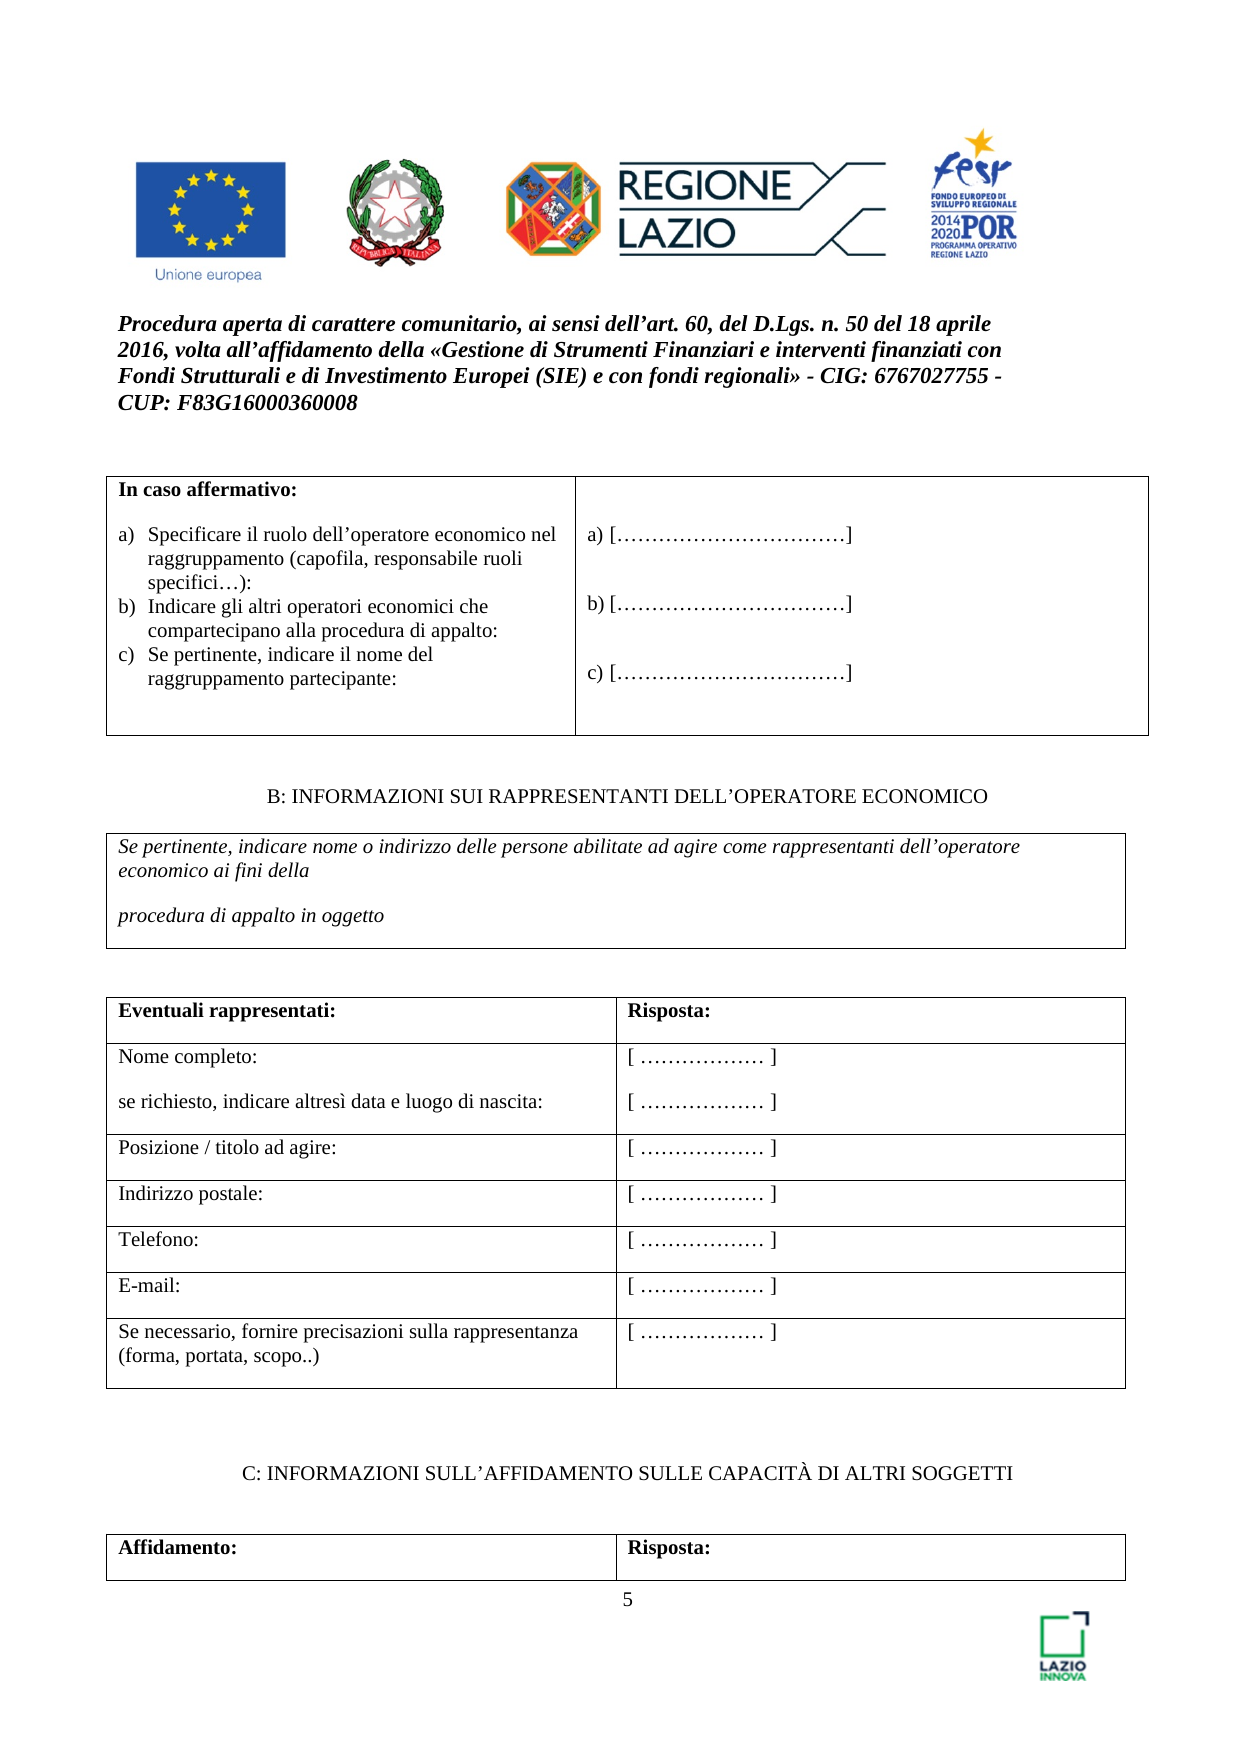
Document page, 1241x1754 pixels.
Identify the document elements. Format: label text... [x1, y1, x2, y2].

table_cell [ ……………… ] [617, 1181, 1125, 1226]
table_cell Posizione / titolo ad agire: [107, 1135, 616, 1180]
text B: INFORMAZIONI SUI RAPPRESENTANTI DELL’OPERATORE ECONOMICO [118, 784, 1137, 808]
table_cell E-mail: [107, 1273, 616, 1318]
picture [117, 104, 1039, 310]
table_header Affidamento: [107, 1535, 616, 1579]
table_cell [ ……………… ] [617, 1135, 1125, 1180]
table_cell Indirizzo postale: [107, 1181, 616, 1226]
table_header Risposta: [617, 1535, 1125, 1579]
table_cell Telefono: [107, 1227, 616, 1272]
table_header Eventuali rappresentati: [107, 998, 616, 1043]
table_cell [ ……………… ] [617, 1319, 1125, 1388]
table_cell [ ……………… ] [617, 1227, 1125, 1272]
table_cell In caso affermativo: Specificare il ruolo dell’operatore economico nel raggruppamento (capofila, responsabile ruoli specifici…): Indicare gli altri operatori economici che compartecipano alla procedura di appalto: Se pertinente, indicare il nome del raggruppamento partecipante: [107, 477, 575, 735]
text C: INFORMAZIONI SULL’AFFIDAMENTO SULLE CAPACITÀ DI ALTRI SOGGETTI [118, 1461, 1137, 1485]
table_cell Nome completo: se richiesto, indicare altresì data e luogo di nascita: [107, 1044, 616, 1134]
table_header Se pertinente, indicare nome o indirizzo delle persone abilitate ad agire come rappresentanti dell’operatore economico ai fini della procedura di appalto in oggetto [107, 834, 1125, 948]
table_cell [……………………………] [……………………………] [……………………………] [576, 477, 1148, 735]
table_cell [ ……………… ] [617, 1273, 1125, 1318]
picture [1026, 1611, 1100, 1681]
table_cell [ ……………… ] [ ……………… ] [617, 1044, 1125, 1134]
table_header Risposta: [617, 998, 1125, 1043]
table_cell Se necessario, fornire precisazioni sulla rappresentanza (forma, portata, scopo..) [107, 1319, 616, 1388]
